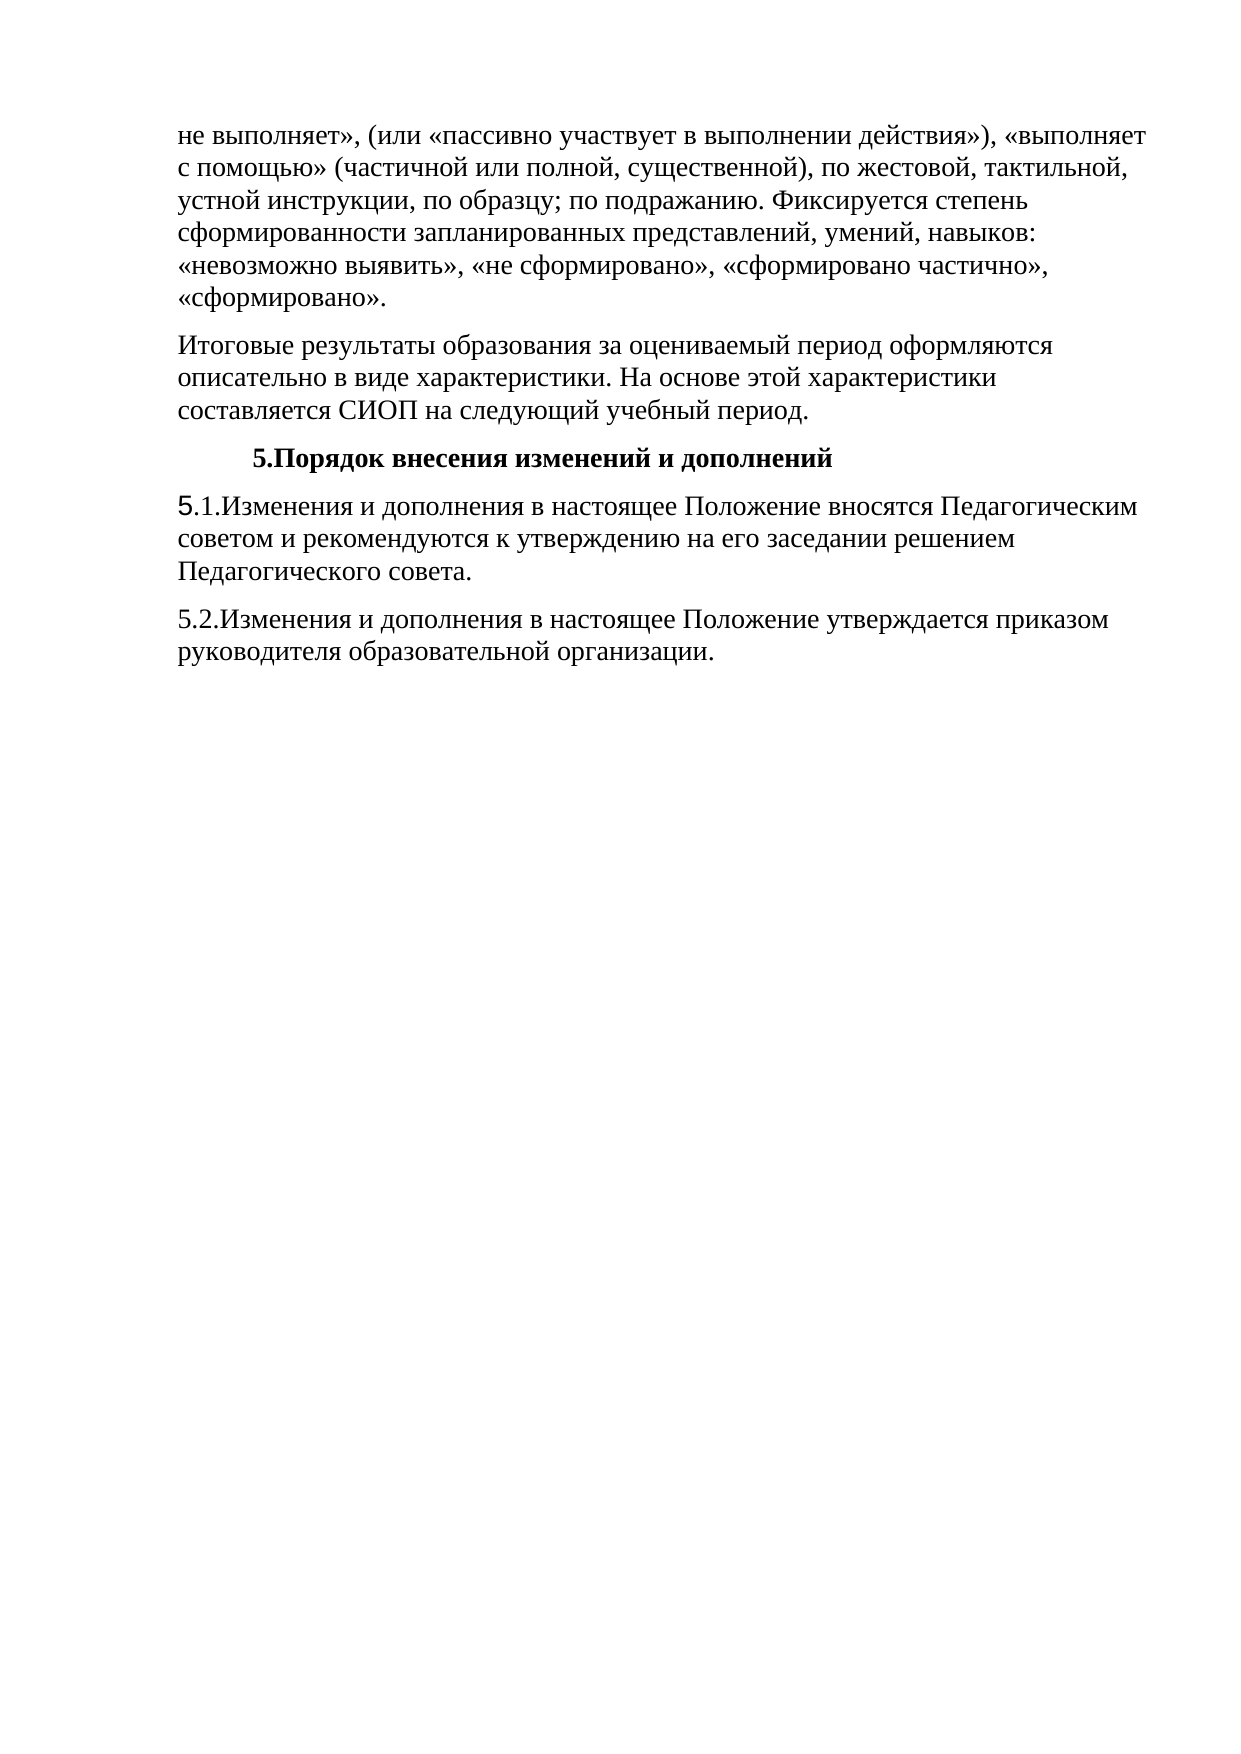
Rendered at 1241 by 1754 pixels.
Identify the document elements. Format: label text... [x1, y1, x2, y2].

list 5.Порядок внесения изменений и дополнений [252, 441, 1152, 473]
text Итоговые результаты образования за оцениваемый период оформляются описательно в виде характеристики. На основе этой характеристики составляется СИОП на следующий учебный период. [177, 328, 1152, 425]
text 5.1.Изменения и дополнения в настоящее Положение вносятся Педагогическим советом и рекомендуются к утверждению на его заседании решением Педагогического совета. [177, 489, 1152, 586]
text 5.2.Изменения и дополнения в настоящее Положение утверждается приказом руководителя образовательной организации. [177, 602, 1152, 667]
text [177, 118, 1152, 312]
